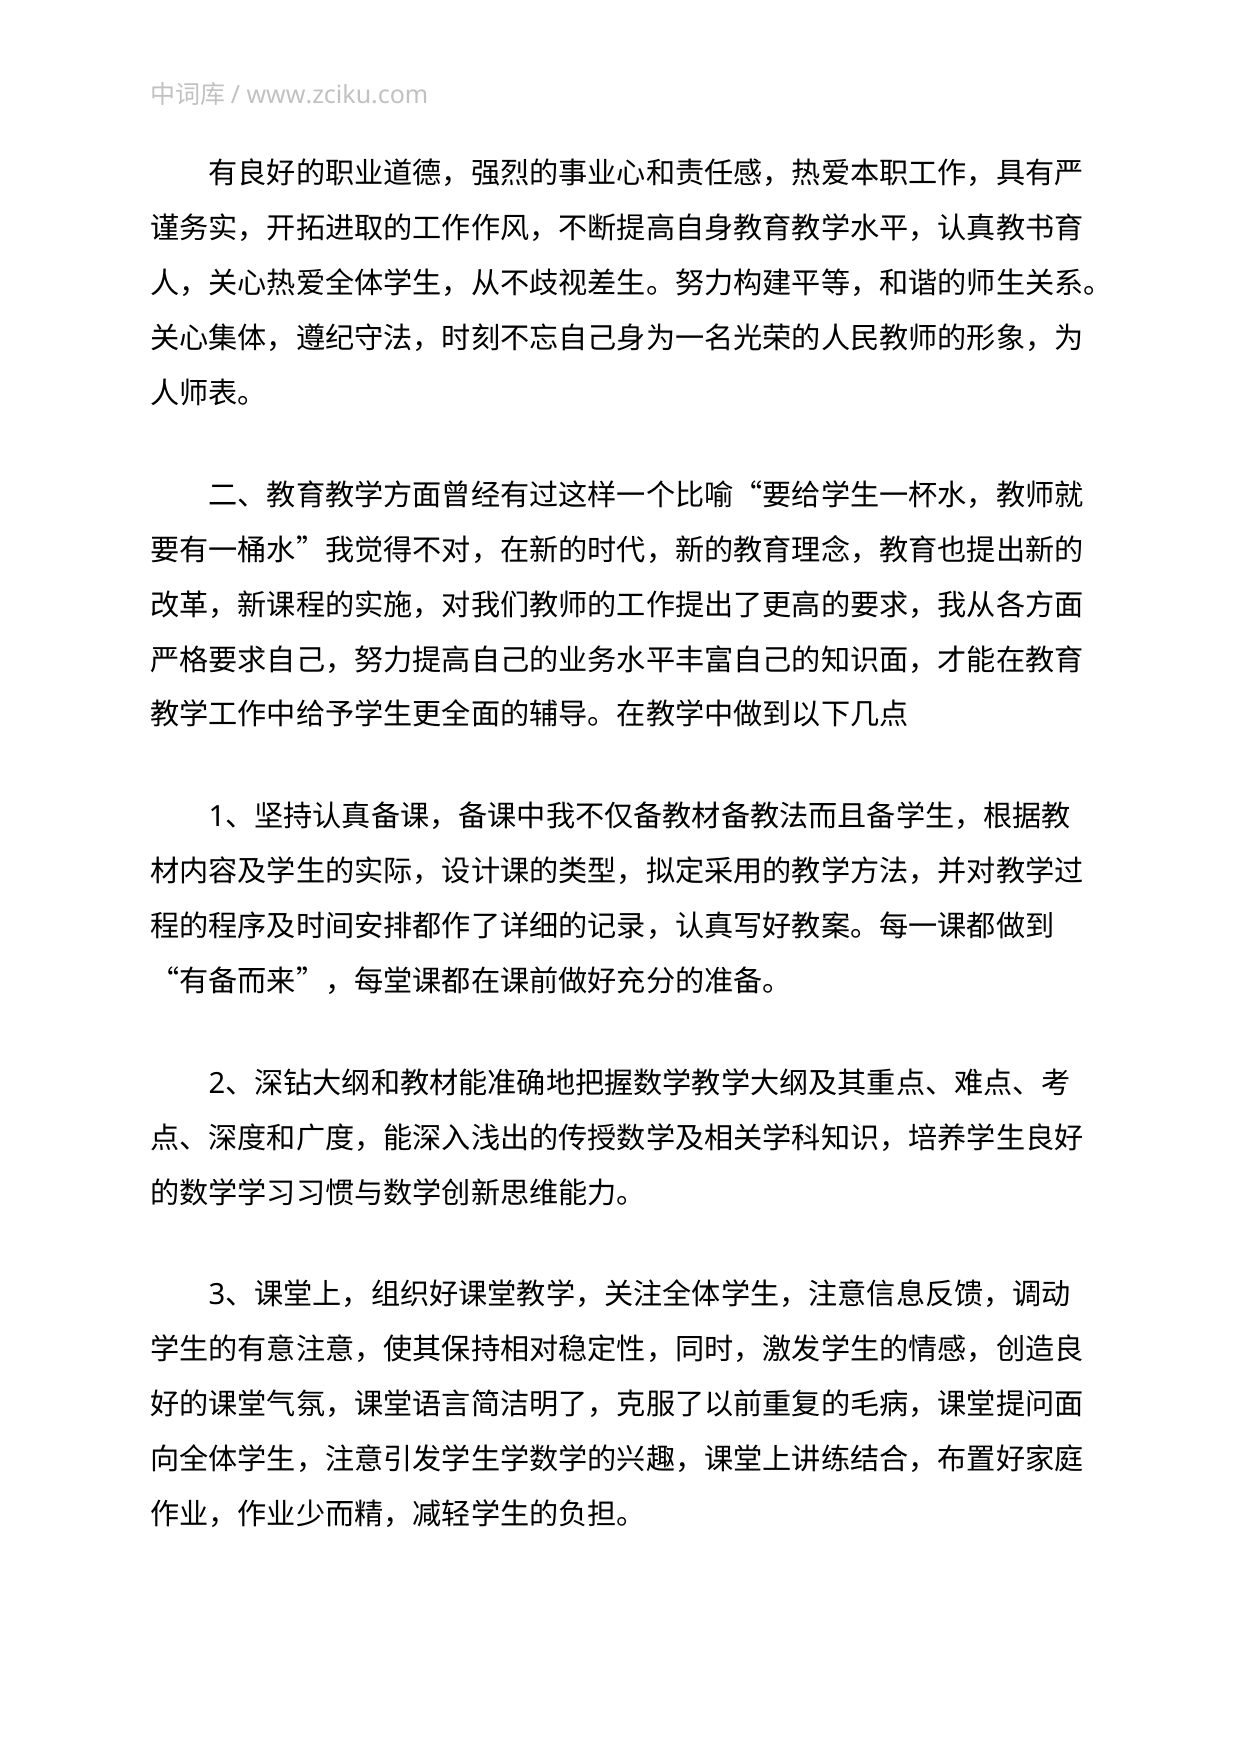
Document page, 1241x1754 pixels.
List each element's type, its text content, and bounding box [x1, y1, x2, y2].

text 二、教育教学方面曾经有过这样一个比喻“要给学生一杯水，教师就要有一桶水”我觉得不对，在新的时代，新的教育理念，教育也提出新的改革，新课程的实施，对我们教师的工作提出了更高的要求，我从各方面严格要求自己，努力提高自己的业务水平丰富自己的知识面，才能在教育教学工作中给予学生更全面的辅导。在教学中做到以下几点 [150, 471, 1090, 733]
text 1、坚持认真备课，备课中我不仅备教材备教法而且备学生，根据教材内容及学生的实际，设计课的类型，拟定采用的教学方法，并对教学过程的程序及时间安排都作了详细的记录，认真写好教案。每一课都做到“有备而来”，每堂课都在课前做好充分的准备。 [150, 793, 1090, 1000]
text 2、深钻大纲和教材能准确地把握数学教学大纲及其重点、难点、考点、深度和广度，能深入浅出的传授数学及相关学科知识，培养学生良好的数学学习习惯与数学创新思维能力。 [150, 1059, 1090, 1211]
text 3、课堂上，组织好课堂教学，关注全体学生，注意信息反馈，调动学生的有意注意，使其保持相对稳定性，同时，激发学生的情感，创造良好的课堂气氛，课堂语言简洁明了，克服了以前重复的毛病，课堂提问面向全体学生，注意引发学生学数学的兴趣，课堂上讲练结合，布置好家庭作业，作业少而精，减轻学生的负担。 [150, 1271, 1090, 1533]
text 有良好的职业道德，强烈的事业心和责任感，热爱本职工作，具有严谨务实，开拓进取的工作作风，不断提高自身教育教学水平，认真教书育人，关心热爱全体学生，从不歧视差生。努力构建平等，和谐的师生关系。关心集体，遵纪守法，时刻不忘自己身为一名光荣的人民教师的形象，为人师表。 [150, 150, 1090, 412]
